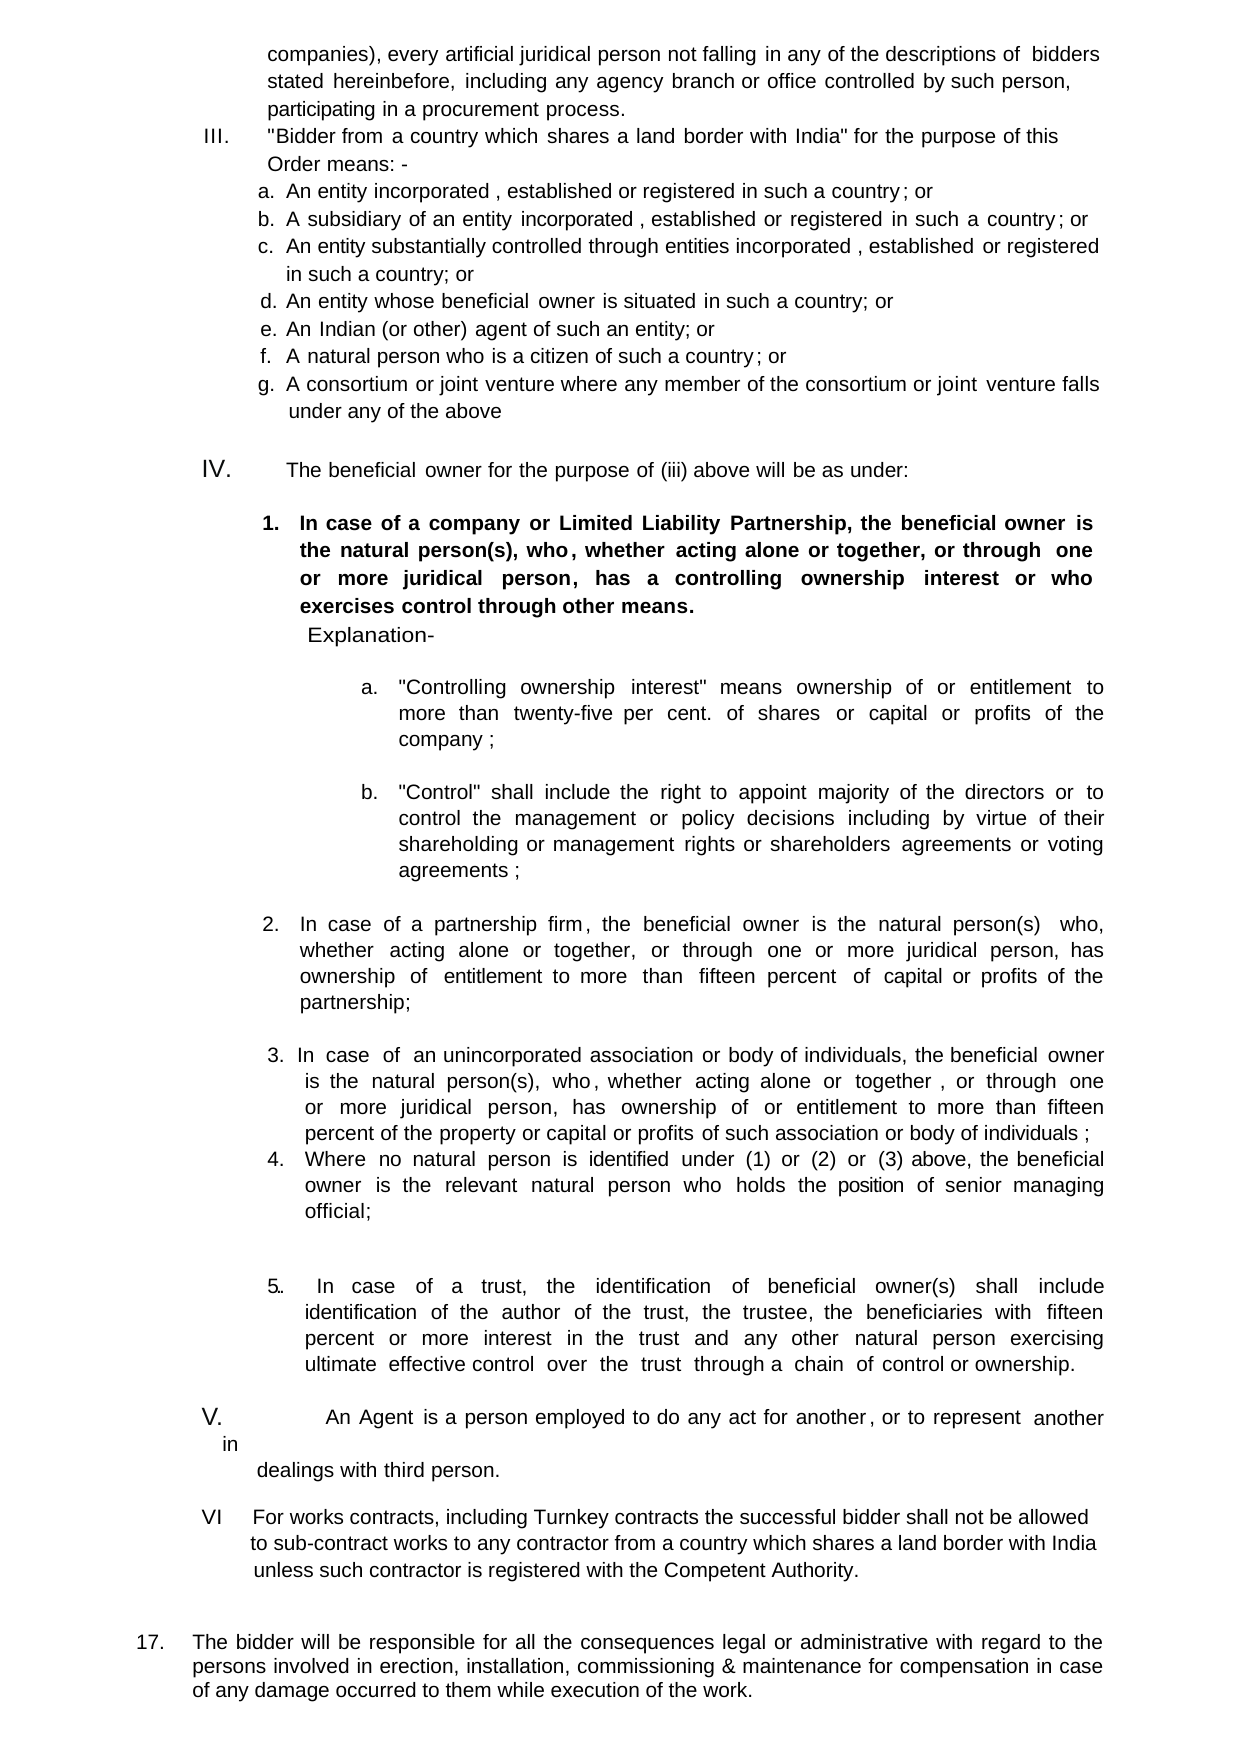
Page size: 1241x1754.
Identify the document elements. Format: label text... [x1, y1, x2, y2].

text Explanation- [224, 621, 1104, 648]
list In case of a partnership firm, the beneficial owner is the natural person(s) who, whether acting alone or together, or through one or more juridical person, has ownership of entitlement to more than fifteen percent of capital or profits of the partnership; [262, 910, 1104, 1015]
text to sub-contract works to any contractor from a country which shares a land border with India [163, 1530, 1104, 1556]
text under any of the above [258, 399, 1104, 423]
list An entity substantially controlled through entities incorporated , established or registered in such a country; or [258, 234, 1104, 285]
text 4. Where no natural person is identified under (1) or (2) or (3) above, the beneficial owner is the relevant natural person who holds the position of senior managing official; [267, 1146, 1104, 1224]
text VI For works contracts, including Turnkey contracts the successful bidder shall not be allowed [163, 1504, 1104, 1530]
text 5.. In case of a trust, the identification of beneficial owner(s) shall include identification of the author of the trust, the trustee, the beneficiaries with fifteen percent or more interest in the trust and any other natural person exercising ultimate effective control over the trust through a chain of control or ownership. [267, 1272, 1104, 1377]
list "Control" shall include the right to appoint majority of the directors or to control the management or policy decisions including by virtue of their shareholding or management rights or shareholders agreements or voting agreements ; [361, 778, 1104, 883]
list dealings with third person. [222, 1457, 1104, 1483]
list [229, 41, 1104, 120]
text d. An entity whose beneficial owner is situated in such a country; or [260, 289, 1104, 313]
text unless such contractor is registered with the Competent Authority. [163, 1556, 1104, 1582]
subtitle In case of a company or Limited Liability Partnership, the beneficial owner is the natural person(s), who, whether acting alone or together, or through one or more juridical person, has a controlling ownership interest or who exercises control through other means. [262, 511, 1093, 618]
list An entity incorporated , established or registered in such a country; or [258, 179, 1104, 203]
text 3. In case of an unincorporated association or body of individuals, the beneficial owner is the natural person(s), who, whether acting alone or together , or through one or more juridical person, has ownership of or entitlement to more than fifteen percent of the property or capital or profits of such association or body of individuals ; [267, 1041, 1104, 1146]
text f. A natural person who is a citizen of such a country; or [260, 344, 1104, 368]
list "Controlling ownership interest" means ownership of or entitlement to more than twenty-five per cent. of shares or capital or profits of the company ; [361, 674, 1104, 752]
text g. A consortium or joint venture where any member of the consortium or joint venture falls [258, 371, 1104, 395]
text e. An Indian (or other) agent of such an entity; or [260, 316, 1104, 340]
list An Agent is a person employed to do any act for another, or to represent another in [201, 1404, 1104, 1457]
list A subsidiary of an entity incorporated , established or registered in such a country; or [258, 206, 1104, 230]
list The bidder will be responsible for all the consequences legal or administrative with regard to the persons involved in erection, installation, commissioning & maintenance for compensation in case of any damage occurred to them while execution of the work. [136, 1630, 1104, 1702]
list "Bidder from a country which shares a land border with India" for the purpose of this Order means: - [229, 124, 1104, 175]
list The beneficial owner for the purpose of (iii) above will be as under: [201, 454, 1104, 511]
